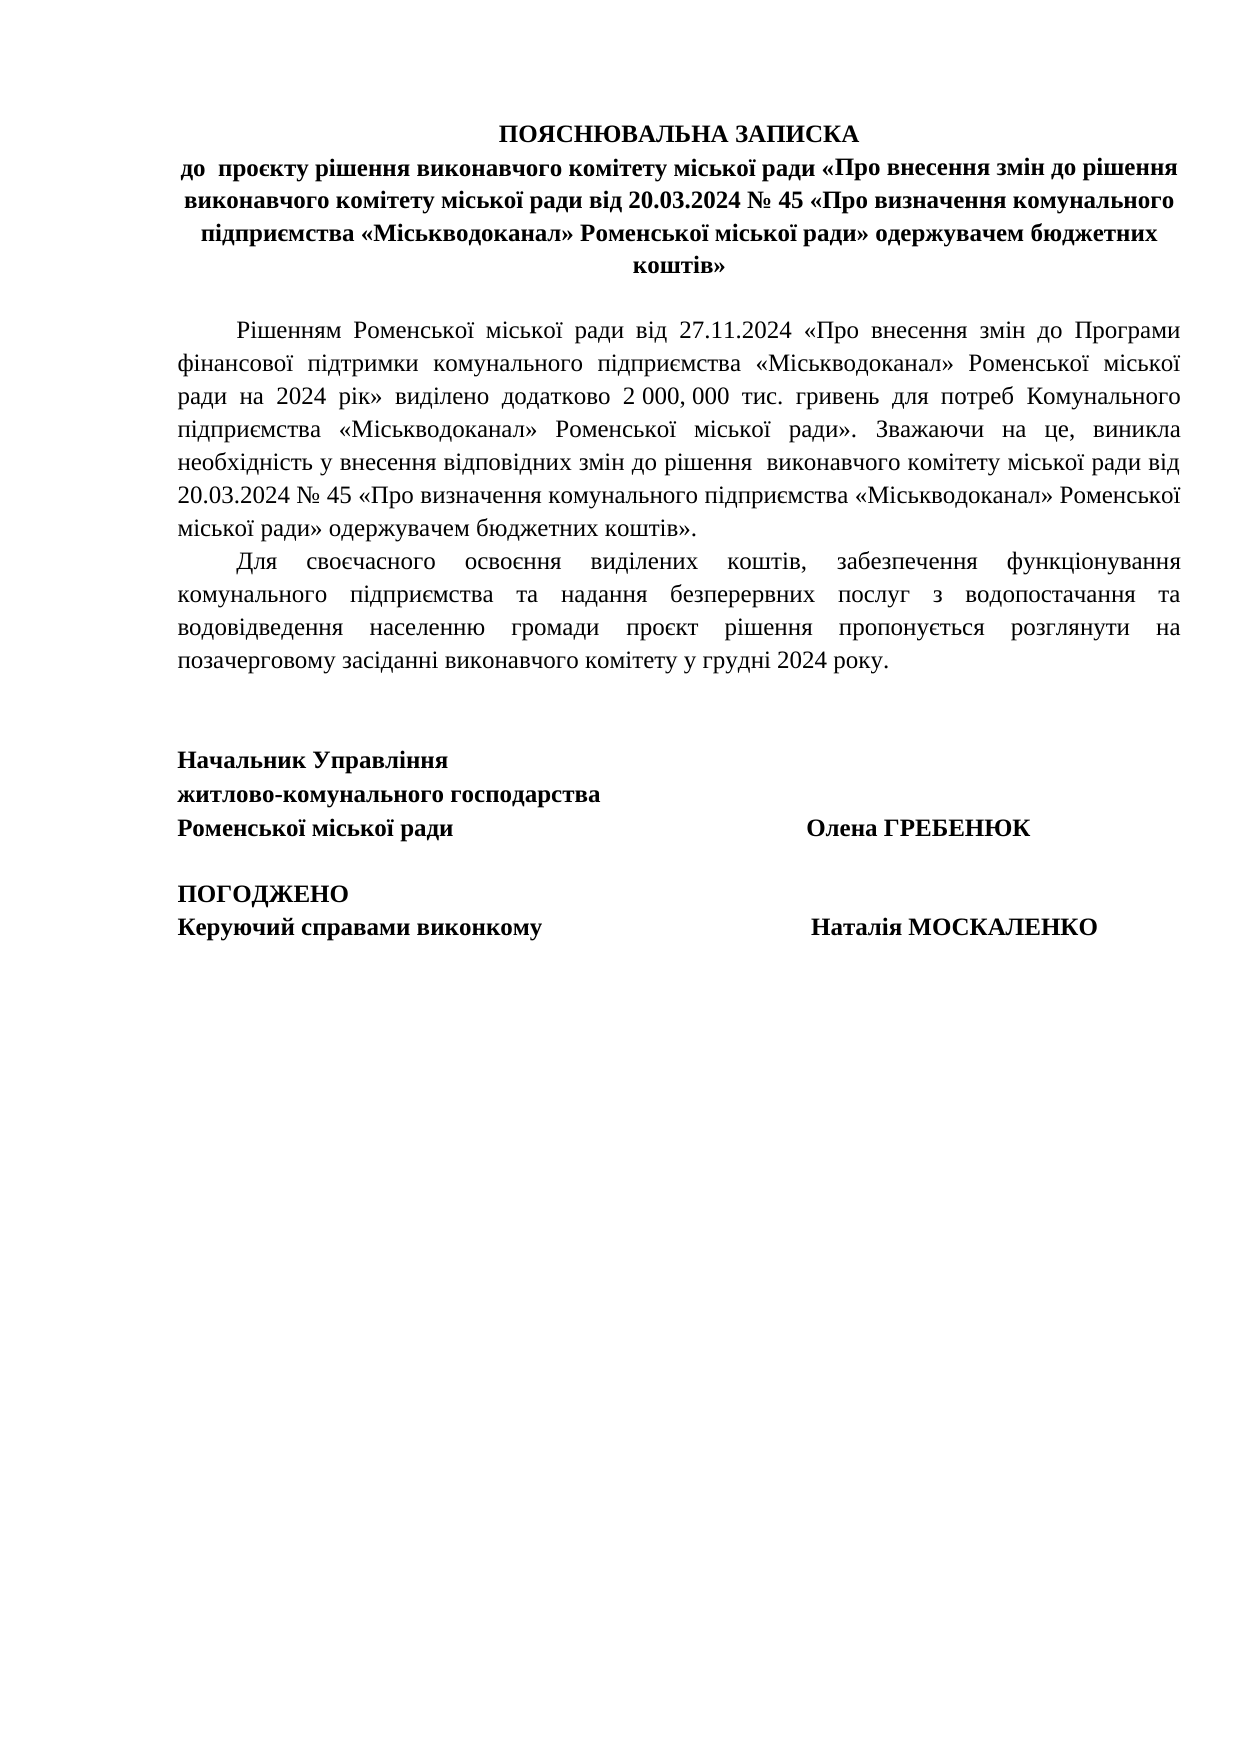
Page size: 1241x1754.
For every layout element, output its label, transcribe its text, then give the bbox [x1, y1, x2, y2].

text Начальник Управління [177, 744, 1181, 774]
text до проєкту рішення виконавчого комітету міської ради «Про внесення змін до рішення виконавчого комітету міської ради від 20.03.2024 № 45 «Про визначення комунального підприємства «Міськводоканал» Роменської міської ради» одержувачем бюджетних коштів» [177, 152, 1181, 279]
text Роменської міської ради Олена ГРЕБЕНЮК [177, 812, 1181, 842]
text Керуючий справами виконкому Наталія МОСКАЛЕНКО [177, 912, 1181, 941]
text Для своєчасного освоєння виділених коштів, забезпечення функціонування комунального підприємства та надання безперервних послуг з водопостачання та водовідведення населенню громади проєкт рішення пропонується розглянути на позачерговому засіданні виконавчого комітету у грудні 2024 року. [177, 546, 1181, 674]
text житлово-комунального господарства [177, 778, 1181, 808]
text Рішенням Роменської міської ради від 27.11.2024 «Про внесення змін до Програми фінансової підтримки комунального підприємства «Міськводоканал» Роменської міської ради на 2024 рік» виділено додатково 2 000, 000 тис. гривень для потреб Комунального підприємства «Міськводоканал» Роменської міської ради». Зважаючи на це, виникла необхідність у внесення відповідних змін до рішення виконавчого комітету міської ради від 20.03.2024 № 45 «Про визначення комунального підприємства «Міськводоканал» Роменської міської ради» одержувачем бюджетних коштів». [177, 315, 1181, 542]
text ПОЯСНЮВАЛЬНА ЗАПИСКА [177, 118, 1181, 148]
text ПОГОДЖЕНО [177, 879, 1181, 908]
